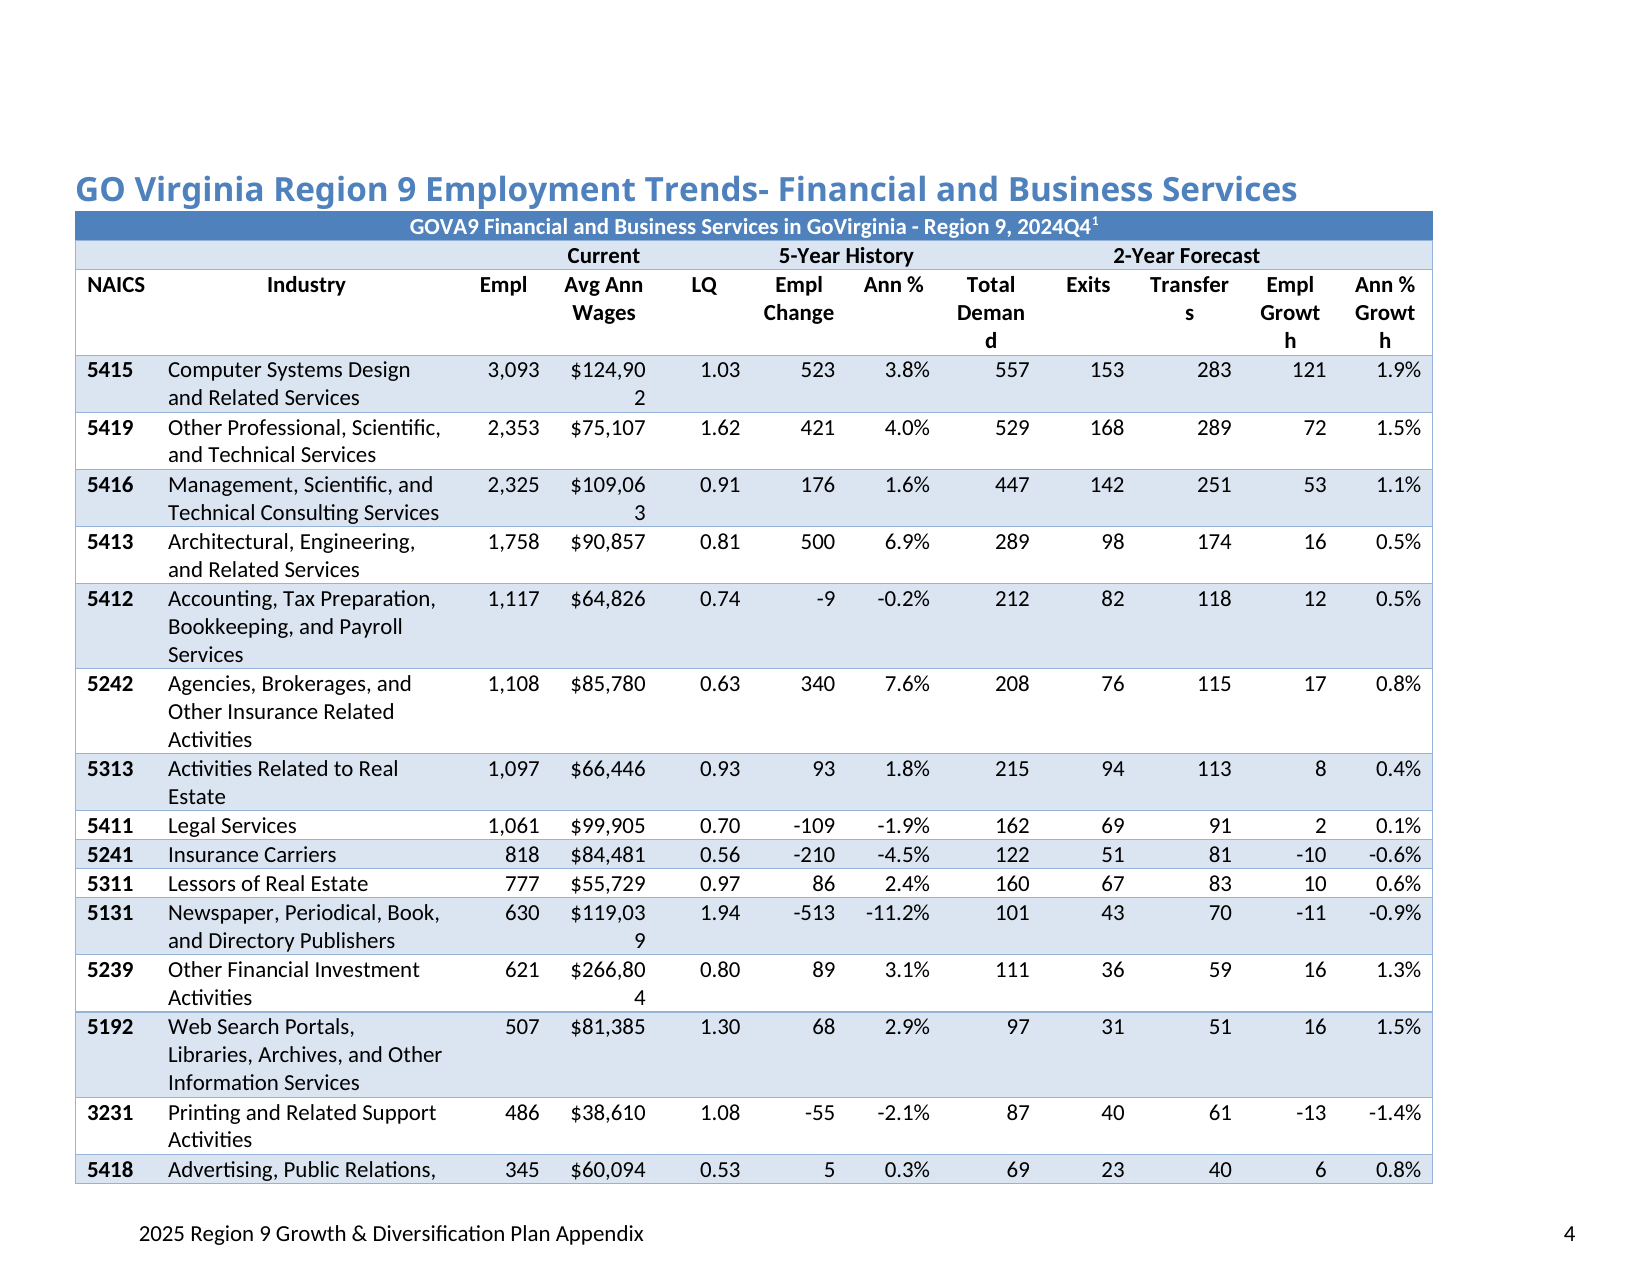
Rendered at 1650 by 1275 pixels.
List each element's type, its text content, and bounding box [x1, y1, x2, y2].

table_cell 557 [941, 356, 1041, 412]
table_cell 176 [752, 470, 846, 526]
table_cell 98 [1041, 527, 1136, 583]
table_cell NAICS [76, 270, 157, 354]
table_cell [157, 1155, 456, 1183]
table_cell 1.9% [1338, 356, 1432, 412]
table_cell 5419 [76, 413, 157, 469]
table_cell $38,610 [551, 1098, 657, 1154]
table_cell 1.5% [1338, 413, 1432, 469]
table_cell $66,446 [551, 754, 657, 810]
table_cell 1,117 [456, 584, 551, 668]
table_cell -55 [752, 1098, 846, 1154]
table_cell Legal Services [157, 811, 456, 839]
table_cell 5242 [76, 669, 157, 753]
table_cell Other Professional, Scientific, and Technical Services [157, 413, 456, 469]
table_cell 16 [1243, 955, 1338, 1011]
table_cell $85,780 [551, 669, 657, 753]
table_cell 500 [752, 527, 846, 583]
text GO Virginia Region 9 Employment Trends- Financial and Business Services [75, 166, 1575, 211]
table_cell $124,902 [551, 356, 657, 412]
table_cell 5415 [76, 356, 157, 412]
table_cell 174 [1136, 527, 1243, 583]
table_cell Empl Growth [1243, 270, 1338, 354]
table_cell 0.81 [657, 527, 752, 583]
table_cell 5416 [76, 470, 157, 526]
table_cell 0.8% [1338, 1155, 1432, 1183]
table_cell 94 [1041, 754, 1136, 810]
table_cell 289 [1136, 413, 1243, 469]
table_cell Accounting, Tax Preparation, Bookkeeping, and Payroll Services [157, 584, 456, 668]
table_cell LQ [657, 270, 752, 354]
table_cell 17 [1243, 669, 1338, 753]
table_cell Web Search Portals, Libraries, Archives, and Other Information Services [157, 1013, 456, 1097]
table_cell 1.03 [657, 356, 752, 412]
table_cell Current [456, 241, 752, 269]
table_cell Insurance Carriers [157, 840, 456, 868]
table_cell -513 [752, 898, 846, 954]
table_cell Architectural, Engineering, and Related Services [157, 527, 456, 583]
table_cell 76 [1041, 669, 1136, 753]
table_cell 8 [1243, 754, 1338, 810]
table_cell -1.9% [846, 811, 941, 839]
table_cell Newspaper, Periodical, Book, and Directory Publishers [157, 898, 456, 954]
table_cell Empl [456, 270, 551, 354]
table_header GOVA9 Financial and Business Services in GoVirginia - Region 9, 2024Q41 [76, 212, 1432, 240]
table_cell -13 [1243, 1098, 1338, 1154]
table_cell 0.3% [846, 1155, 941, 1183]
table_cell 0.70 [657, 811, 752, 839]
table_cell 0.53 [657, 1155, 752, 1183]
table_cell 1.94 [657, 898, 752, 954]
table_cell 5239 [76, 955, 157, 1011]
table_cell 621 [456, 955, 551, 1011]
table_cell Avg Ann Wages [551, 270, 657, 354]
table_cell 86 [752, 869, 846, 897]
table_cell 72 [1243, 413, 1338, 469]
table_cell 101 [941, 898, 1041, 954]
table_cell 5418 [76, 1155, 157, 1183]
table_cell 1.62 [657, 413, 752, 469]
table_cell 1.08 [657, 1098, 752, 1154]
table_cell 160 [941, 869, 1041, 897]
table_cell 70 [1136, 898, 1243, 954]
table_cell [157, 241, 456, 269]
table_cell 447 [941, 470, 1041, 526]
table_cell 113 [1136, 754, 1243, 810]
table_cell 121 [1243, 356, 1338, 412]
table_cell $55,729 [551, 869, 657, 897]
table_cell 1,108 [456, 669, 551, 753]
table_cell 1,758 [456, 527, 551, 583]
table_cell 122 [941, 840, 1041, 868]
table_cell -4.5% [846, 840, 941, 868]
table_cell 486 [456, 1098, 551, 1154]
table_cell 67 [1041, 869, 1136, 897]
table_cell Activities Related to Real Estate [157, 754, 456, 810]
table_cell 0.1% [1338, 811, 1432, 839]
table_cell 5311 [76, 869, 157, 897]
table_cell $266,804 [551, 955, 657, 1011]
table_cell 69 [1041, 811, 1136, 839]
table_cell 1.1% [1338, 470, 1432, 526]
table_cell 340 [752, 669, 846, 753]
table_cell 2.4% [846, 869, 941, 897]
table_cell Ann % Growth [1338, 270, 1432, 354]
table_cell 3.8% [846, 356, 941, 412]
table_cell 111 [941, 955, 1041, 1011]
table_cell 168 [1041, 413, 1136, 469]
table_cell 16 [1243, 527, 1338, 583]
table_cell 3,093 [456, 356, 551, 412]
table_cell -210 [752, 840, 846, 868]
table_cell 40 [1041, 1098, 1136, 1154]
table_cell 5411 [76, 811, 157, 839]
table_cell -1.4% [1338, 1098, 1432, 1154]
table_cell 83 [1136, 869, 1243, 897]
table_cell -2.1% [846, 1098, 941, 1154]
table_cell 5-Year History [752, 241, 941, 269]
table_cell 40 [1136, 1155, 1243, 1183]
table_cell 91 [1136, 811, 1243, 839]
table_cell 523 [752, 356, 846, 412]
table_cell 818 [456, 840, 551, 868]
table_cell Management, Scientific, and Technical Consulting Services [157, 470, 456, 526]
table_cell 1.5% [1338, 1013, 1432, 1097]
table_cell -9 [752, 584, 846, 668]
table_cell 421 [752, 413, 846, 469]
table_cell 0.6% [1338, 869, 1432, 897]
table_cell 3.1% [846, 955, 941, 1011]
table_cell $75,107 [551, 413, 657, 469]
table_cell 118 [1136, 584, 1243, 668]
table_cell -11.2% [846, 898, 941, 954]
table_cell 0.63 [657, 669, 752, 753]
table_cell 289 [941, 527, 1041, 583]
table_cell [76, 241, 157, 269]
table_cell Lessors of Real Estate [157, 869, 456, 897]
table_cell 142 [1041, 470, 1136, 526]
table_cell Total Demand [941, 270, 1041, 354]
table_cell 5313 [76, 754, 157, 810]
table_cell 2-Year Forecast [941, 241, 1432, 269]
table_cell 5412 [76, 584, 157, 668]
table_cell 51 [1136, 1013, 1243, 1097]
table_cell 1,061 [456, 811, 551, 839]
table_cell 51 [1041, 840, 1136, 868]
table_cell 5241 [76, 840, 157, 868]
table_cell 81 [1136, 840, 1243, 868]
table_cell 5413 [76, 527, 157, 583]
table_cell Empl Change [752, 270, 846, 354]
table_cell 2 [1243, 811, 1338, 839]
table_cell 153 [1041, 356, 1136, 412]
table_cell 529 [941, 413, 1041, 469]
table_cell 31 [1041, 1013, 1136, 1097]
table_cell Computer Systems Design and Related Services [157, 356, 456, 412]
table_cell 10 [1243, 869, 1338, 897]
table_cell 1.8% [846, 754, 941, 810]
table_cell $109,063 [551, 470, 657, 526]
table_cell $119,039 [551, 898, 657, 954]
table_cell 345 [456, 1155, 551, 1183]
table_cell -0.2% [846, 584, 941, 668]
table_cell Printing and Related Support Activities [157, 1098, 456, 1154]
table_cell $64,826 [551, 584, 657, 668]
table_cell 1,097 [456, 754, 551, 810]
table_cell 2.9% [846, 1013, 941, 1097]
table_cell 82 [1041, 584, 1136, 668]
table_cell 0.4% [1338, 754, 1432, 810]
table_cell 2,325 [456, 470, 551, 526]
table_cell 0.80 [657, 955, 752, 1011]
table_cell -11 [1243, 898, 1338, 954]
table_cell 0.8% [1338, 669, 1432, 753]
table_cell 5192 [76, 1013, 157, 1097]
table_cell 69 [941, 1155, 1041, 1183]
table_cell $81,385 [551, 1013, 657, 1097]
table_cell 283 [1136, 356, 1243, 412]
table_cell 0.93 [657, 754, 752, 810]
table_cell $84,481 [551, 840, 657, 868]
table_cell 0.74 [657, 584, 752, 668]
table_cell -0.9% [1338, 898, 1432, 954]
table_cell 61 [1136, 1098, 1243, 1154]
table_cell Agencies, Brokerages, and Other Insurance Related Activities [157, 669, 456, 753]
table_cell 5131 [76, 898, 157, 954]
table_cell 208 [941, 669, 1041, 753]
table_cell 1.6% [846, 470, 941, 526]
table_cell Transfers [1136, 270, 1243, 354]
table_cell Other Financial Investment Activities [157, 955, 456, 1011]
table_cell Industry [157, 270, 456, 354]
table_cell 212 [941, 584, 1041, 668]
table_cell 93 [752, 754, 846, 810]
table_cell 3231 [76, 1098, 157, 1154]
table_cell 53 [1243, 470, 1338, 526]
table_cell -10 [1243, 840, 1338, 868]
table_cell 1.30 [657, 1013, 752, 1097]
table_cell 6 [1243, 1155, 1338, 1183]
table_cell 0.56 [657, 840, 752, 868]
table_cell 4.0% [846, 413, 941, 469]
table_cell 0.97 [657, 869, 752, 897]
table_cell 777 [456, 869, 551, 897]
table_cell 115 [1136, 669, 1243, 753]
table_cell 12 [1243, 584, 1338, 668]
table_cell 23 [1041, 1155, 1136, 1183]
table_cell 0.5% [1338, 584, 1432, 668]
table_cell 7.6% [846, 669, 941, 753]
table_cell 2,353 [456, 413, 551, 469]
table_cell 507 [456, 1013, 551, 1097]
table_cell 16 [1243, 1013, 1338, 1097]
table_cell Exits [1041, 270, 1136, 354]
table_cell 251 [1136, 470, 1243, 526]
table_cell -0.6% [1338, 840, 1432, 868]
table_cell 6.9% [846, 527, 941, 583]
table_cell 43 [1041, 898, 1136, 954]
table_cell 68 [752, 1013, 846, 1097]
table_cell 97 [941, 1013, 1041, 1097]
table_cell 630 [456, 898, 551, 954]
table_cell 59 [1136, 955, 1243, 1011]
table_cell 5 [752, 1155, 846, 1183]
table_cell 89 [752, 955, 846, 1011]
table_cell $60,094 [551, 1155, 657, 1183]
table_cell $99,905 [551, 811, 657, 839]
table_cell 162 [941, 811, 1041, 839]
table_cell $90,857 [551, 527, 657, 583]
table_cell 0.91 [657, 470, 752, 526]
table_cell 215 [941, 754, 1041, 810]
table_cell 0.5% [1338, 527, 1432, 583]
table_cell -109 [752, 811, 846, 839]
table_cell 87 [941, 1098, 1041, 1154]
table_cell 36 [1041, 955, 1136, 1011]
table_cell 1.3% [1338, 955, 1432, 1011]
table_cell Ann % [846, 270, 941, 354]
